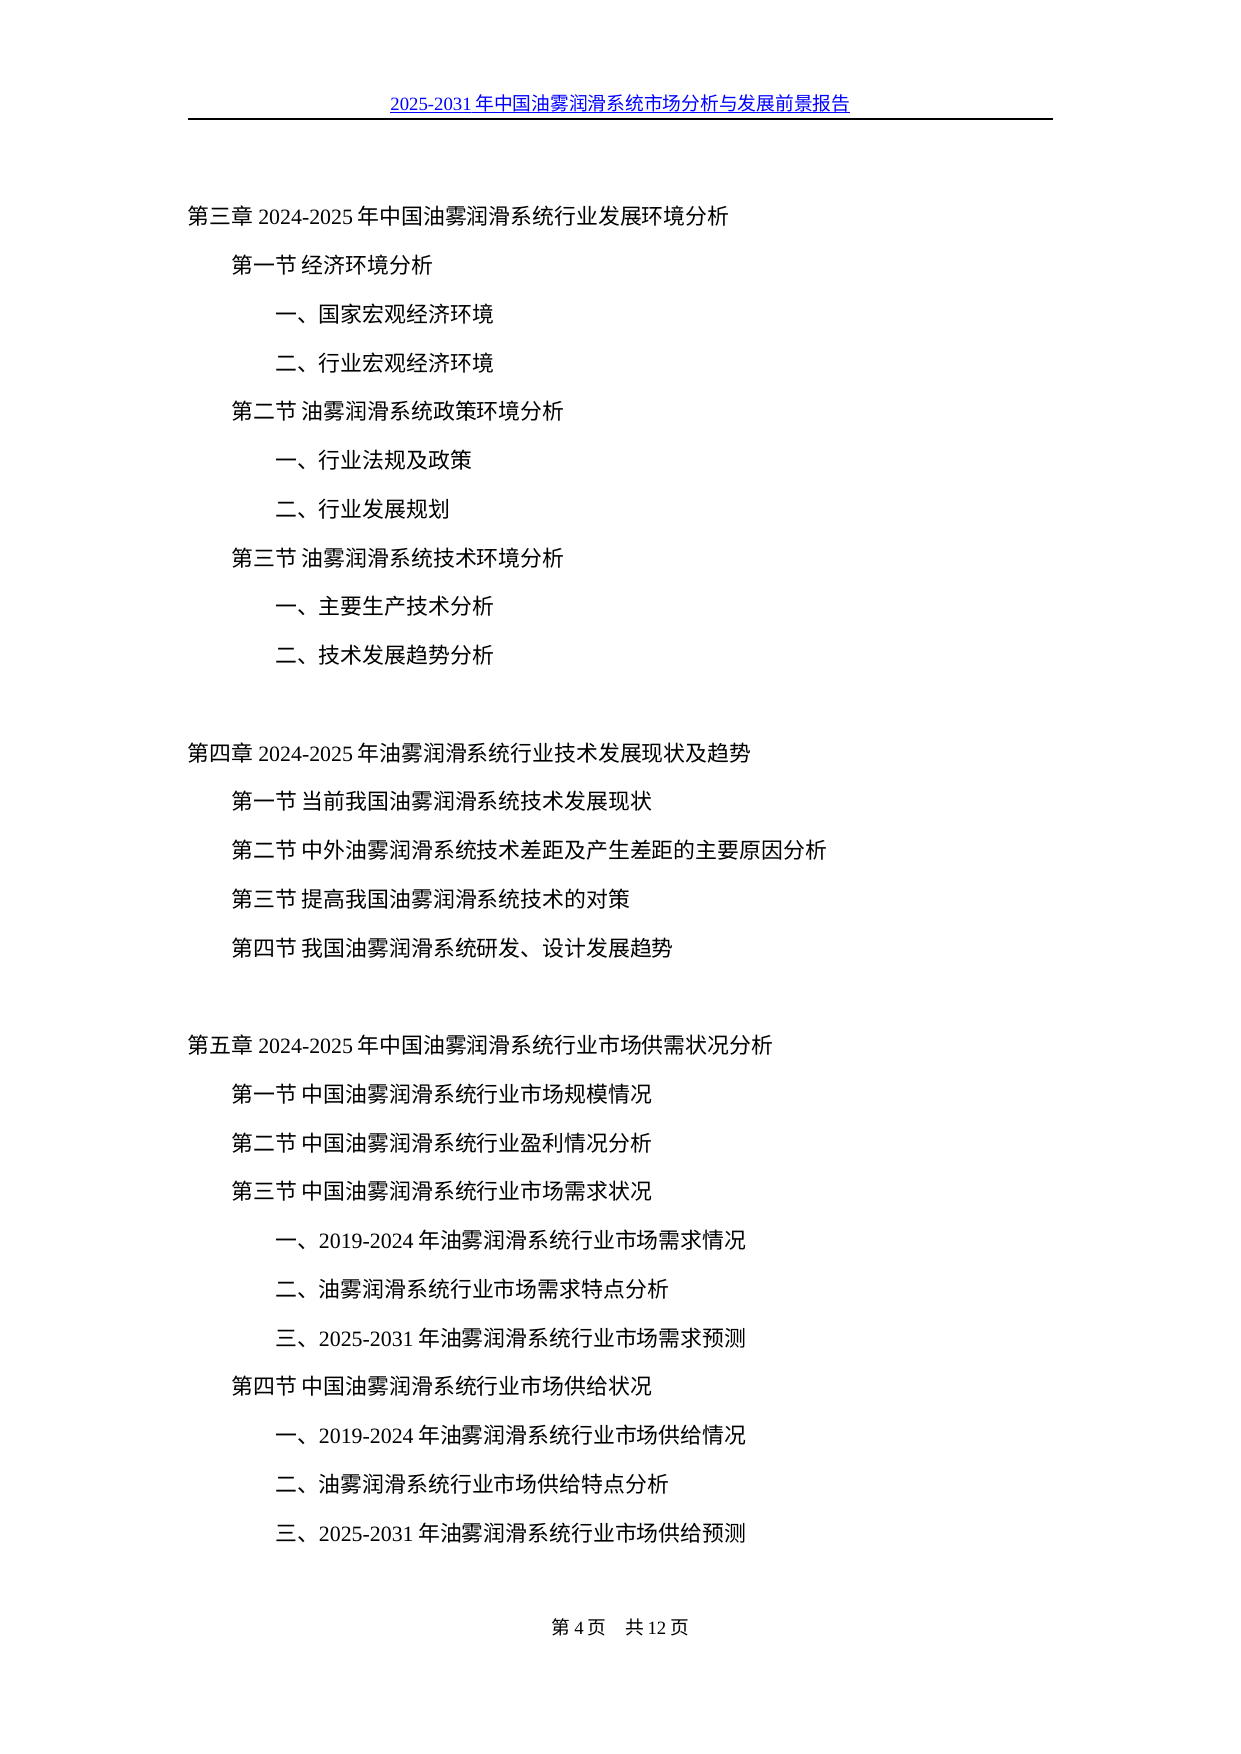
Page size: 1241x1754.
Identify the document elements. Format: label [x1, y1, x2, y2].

text [187, 150, 1053, 1548]
